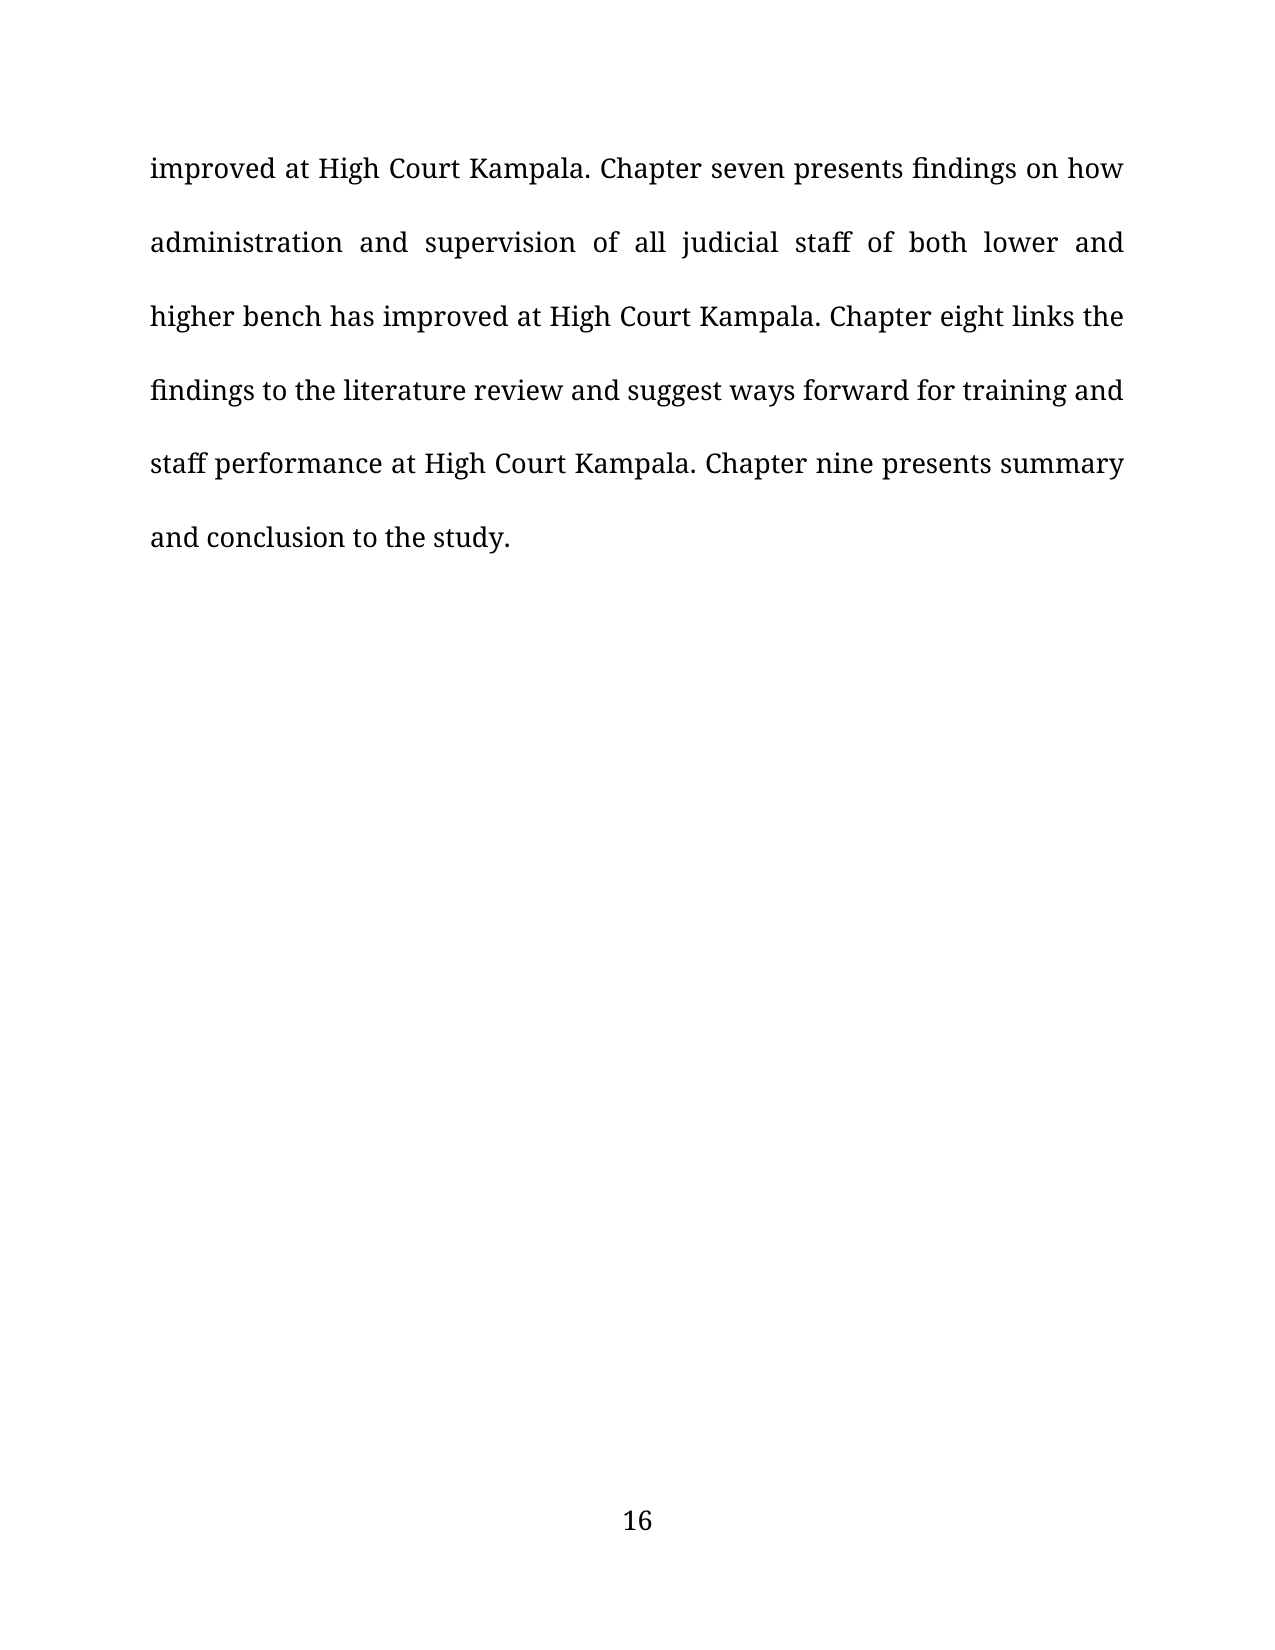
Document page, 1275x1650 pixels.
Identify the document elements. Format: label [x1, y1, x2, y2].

text [150, 150, 1125, 556]
